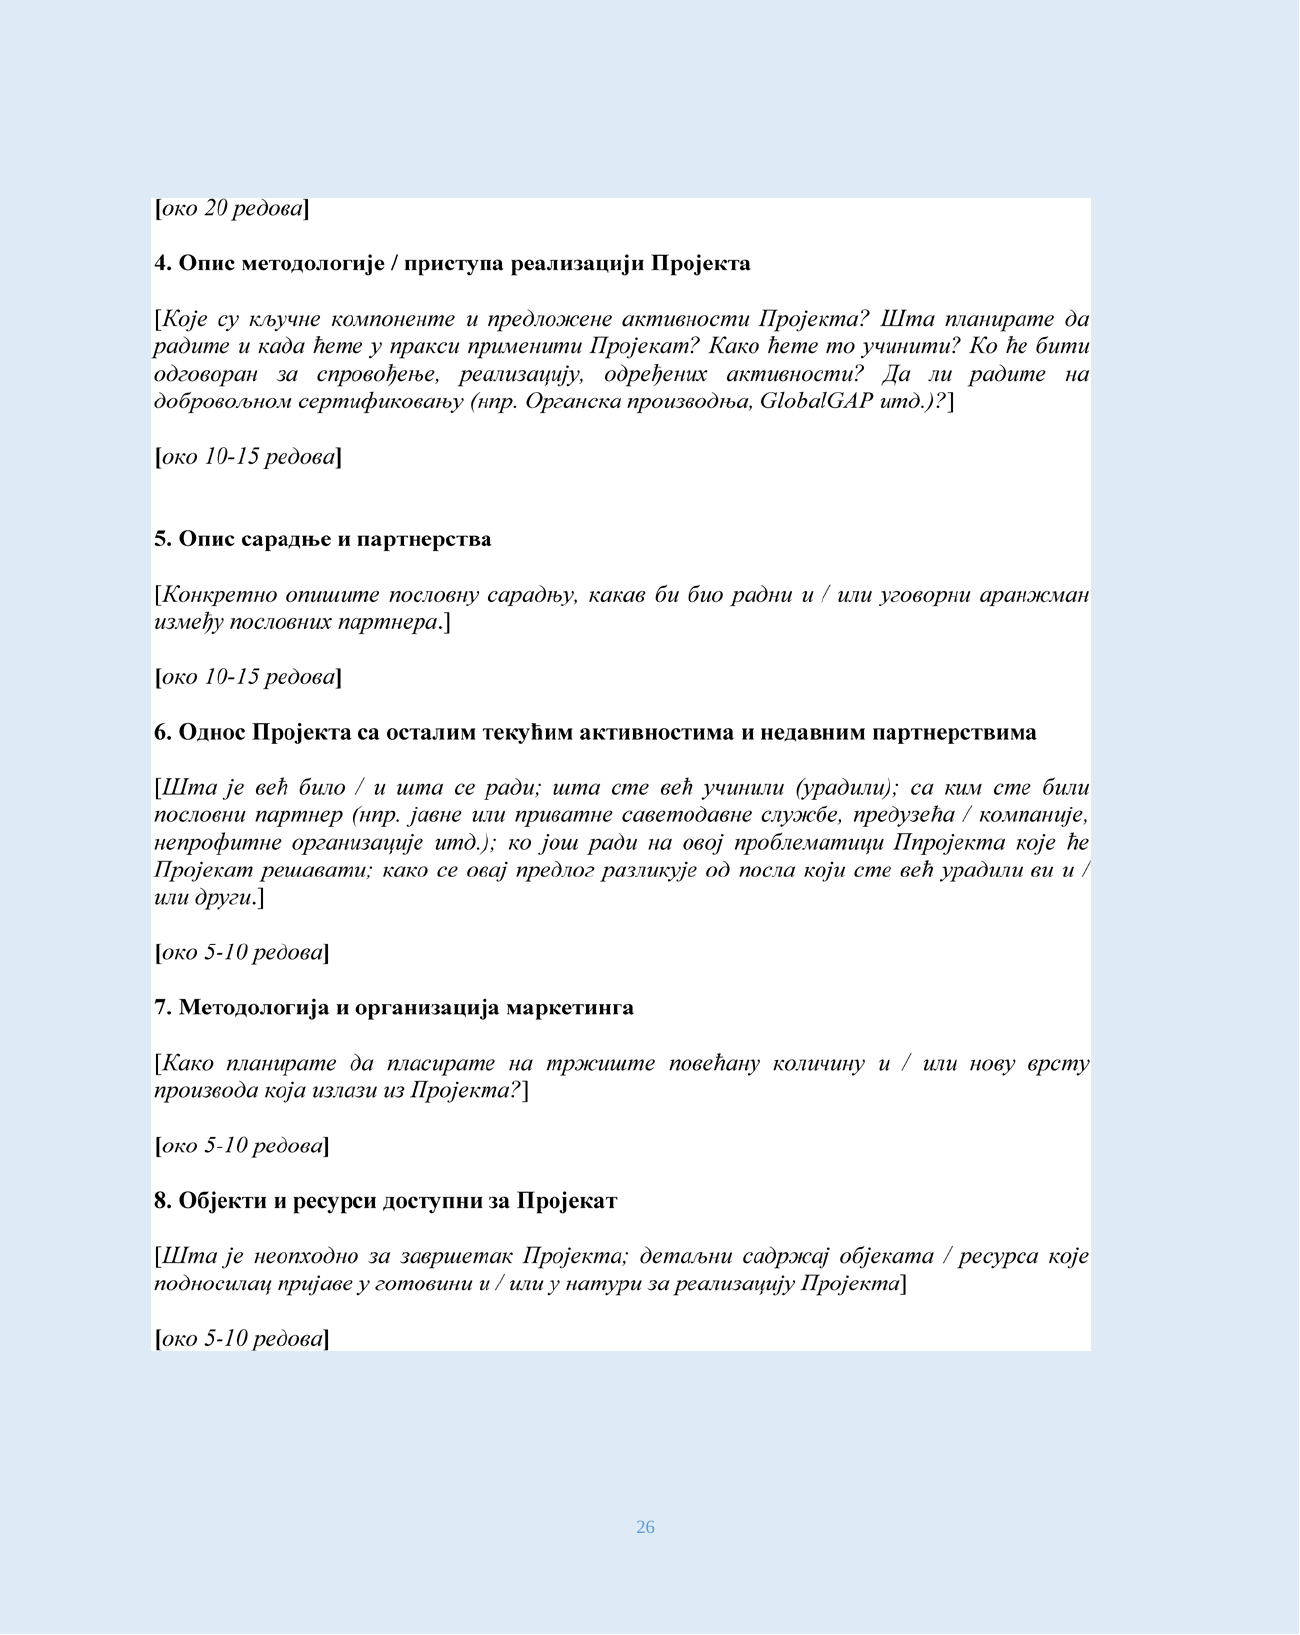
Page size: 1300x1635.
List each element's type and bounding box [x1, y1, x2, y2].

picture [151, 198, 1091, 1351]
